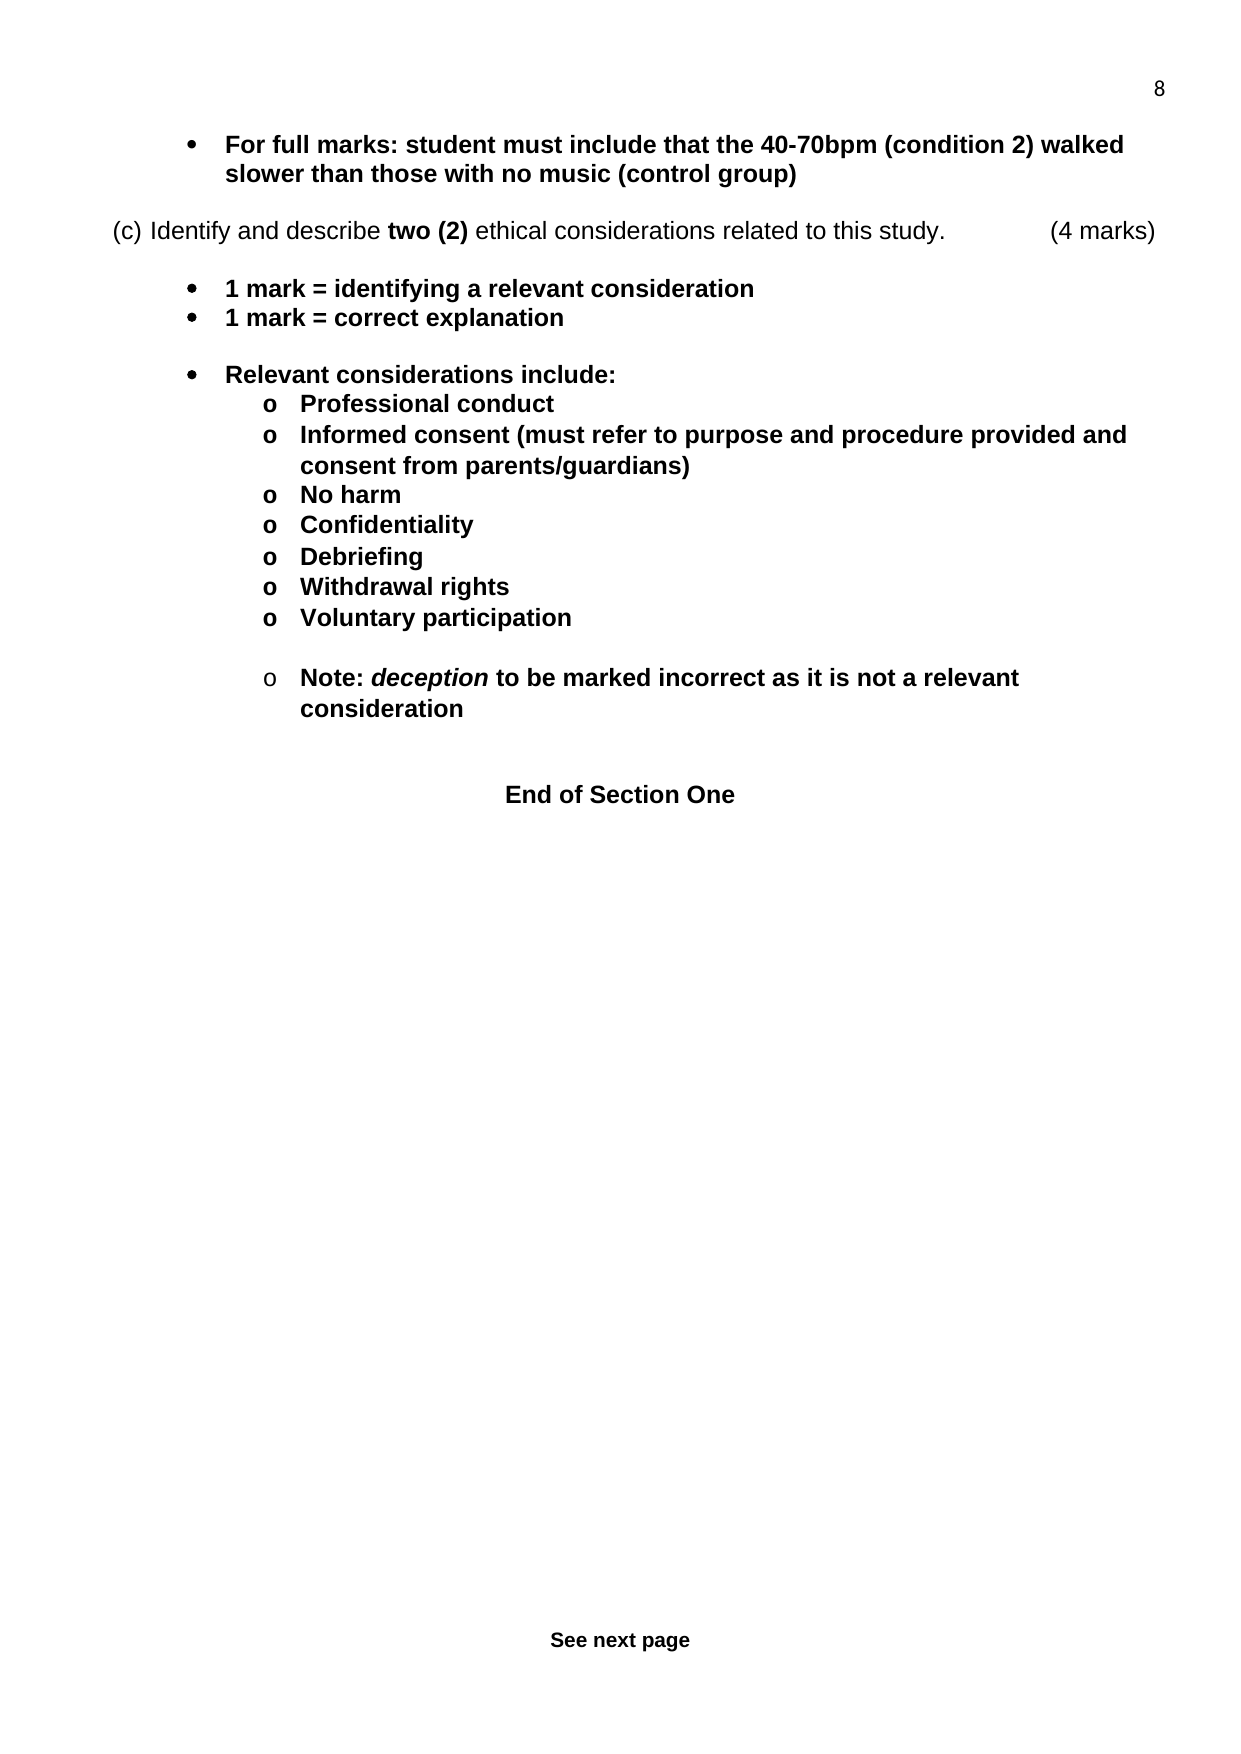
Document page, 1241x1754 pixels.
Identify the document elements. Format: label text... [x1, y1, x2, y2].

list Debriefing [262, 541, 1165, 572]
list 1 mark = correct explanation [187, 302, 1165, 331]
list Withdrawal rights [262, 572, 1165, 603]
list Identify and describe two (2) ethical considerations related to this study. (4 marks) [112, 216, 1165, 245]
list No harm [262, 479, 1165, 511]
list Informed consent (must refer to purpose and procedure provided and consent from parents/guardians) [262, 420, 1165, 479]
list Professional conduct [262, 389, 1165, 420]
list Relevant considerations include: [187, 360, 1165, 389]
list Voluntary participation [262, 603, 1165, 634]
text End of Section One [75, 780, 1165, 809]
list Confidentiality [262, 511, 1165, 541]
list Note: deception to be marked incorrect as it is not a relevant consideration [262, 663, 1165, 723]
list 1 mark = identifying a relevant consideration [187, 274, 1165, 302]
list For full marks: student must include that the 40-70bpm (condition 2) walked slower than those with no music (control group) [187, 130, 1165, 187]
